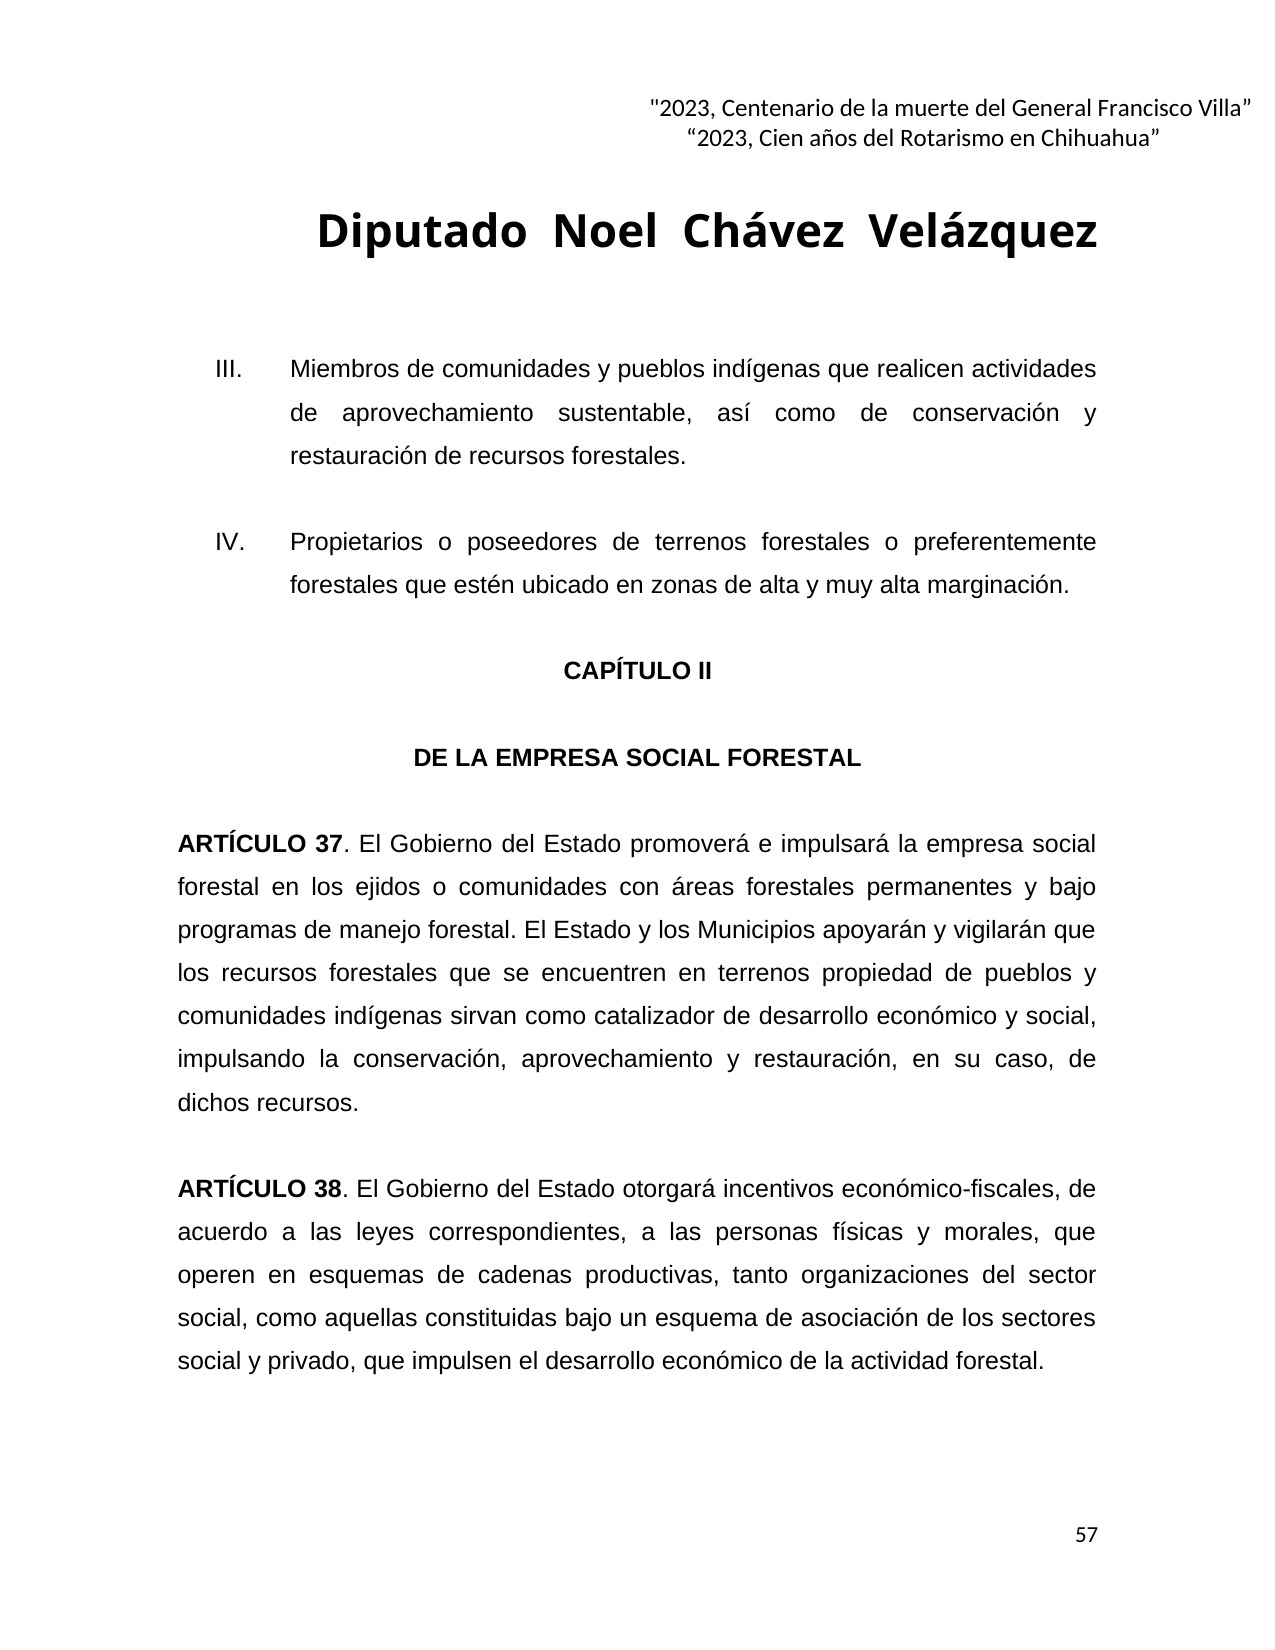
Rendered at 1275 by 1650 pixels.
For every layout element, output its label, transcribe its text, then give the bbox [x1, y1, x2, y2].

text ARTÍCULO 38. El Gobierno del Estado otorgará incentivos económico-fiscales, de acuerdo a las leyes correspondientes, a las personas físicas y morales, que operen en esquemas de cadenas productivas, tanto organizaciones del sector social, como aquellas constituidas bajo un esquema de asociación de los sectores social y privado, que impulsen el desarrollo económico de la actividad forestal. [177, 1174, 1098, 1375]
list Miembros de comunidades y pueblos indígenas que realicen actividades de aprovechamiento sustentable, así como de conservación y restauración de recursos forestales. [215, 354, 1098, 469]
text ARTÍCULO 37. El Gobierno del Estado promoverá e impulsará la empresa social forestal en los ejidos o comunidades con áreas forestales permanentes y bajo programas de manejo forestal. El Estado y los Municipios apoyarán y vigilarán que los recursos forestales que se encuentren en terrenos propiedad de pueblos y comunidades indígenas sirvan como catalizador de desarrollo económico y social, impulsando la conservación, aprovechamiento y restauración, en su caso, de dichos recursos. [177, 829, 1098, 1116]
text CAPÍTULO II [177, 656, 1098, 685]
text DE LA EMPRESA SOCIAL FORESTAL [177, 742, 1098, 771]
list Propietarios o poseedores de terrenos forestales o preferentemente forestales que estén ubicado en zonas de alta y muy alta marginación. [215, 527, 1098, 599]
